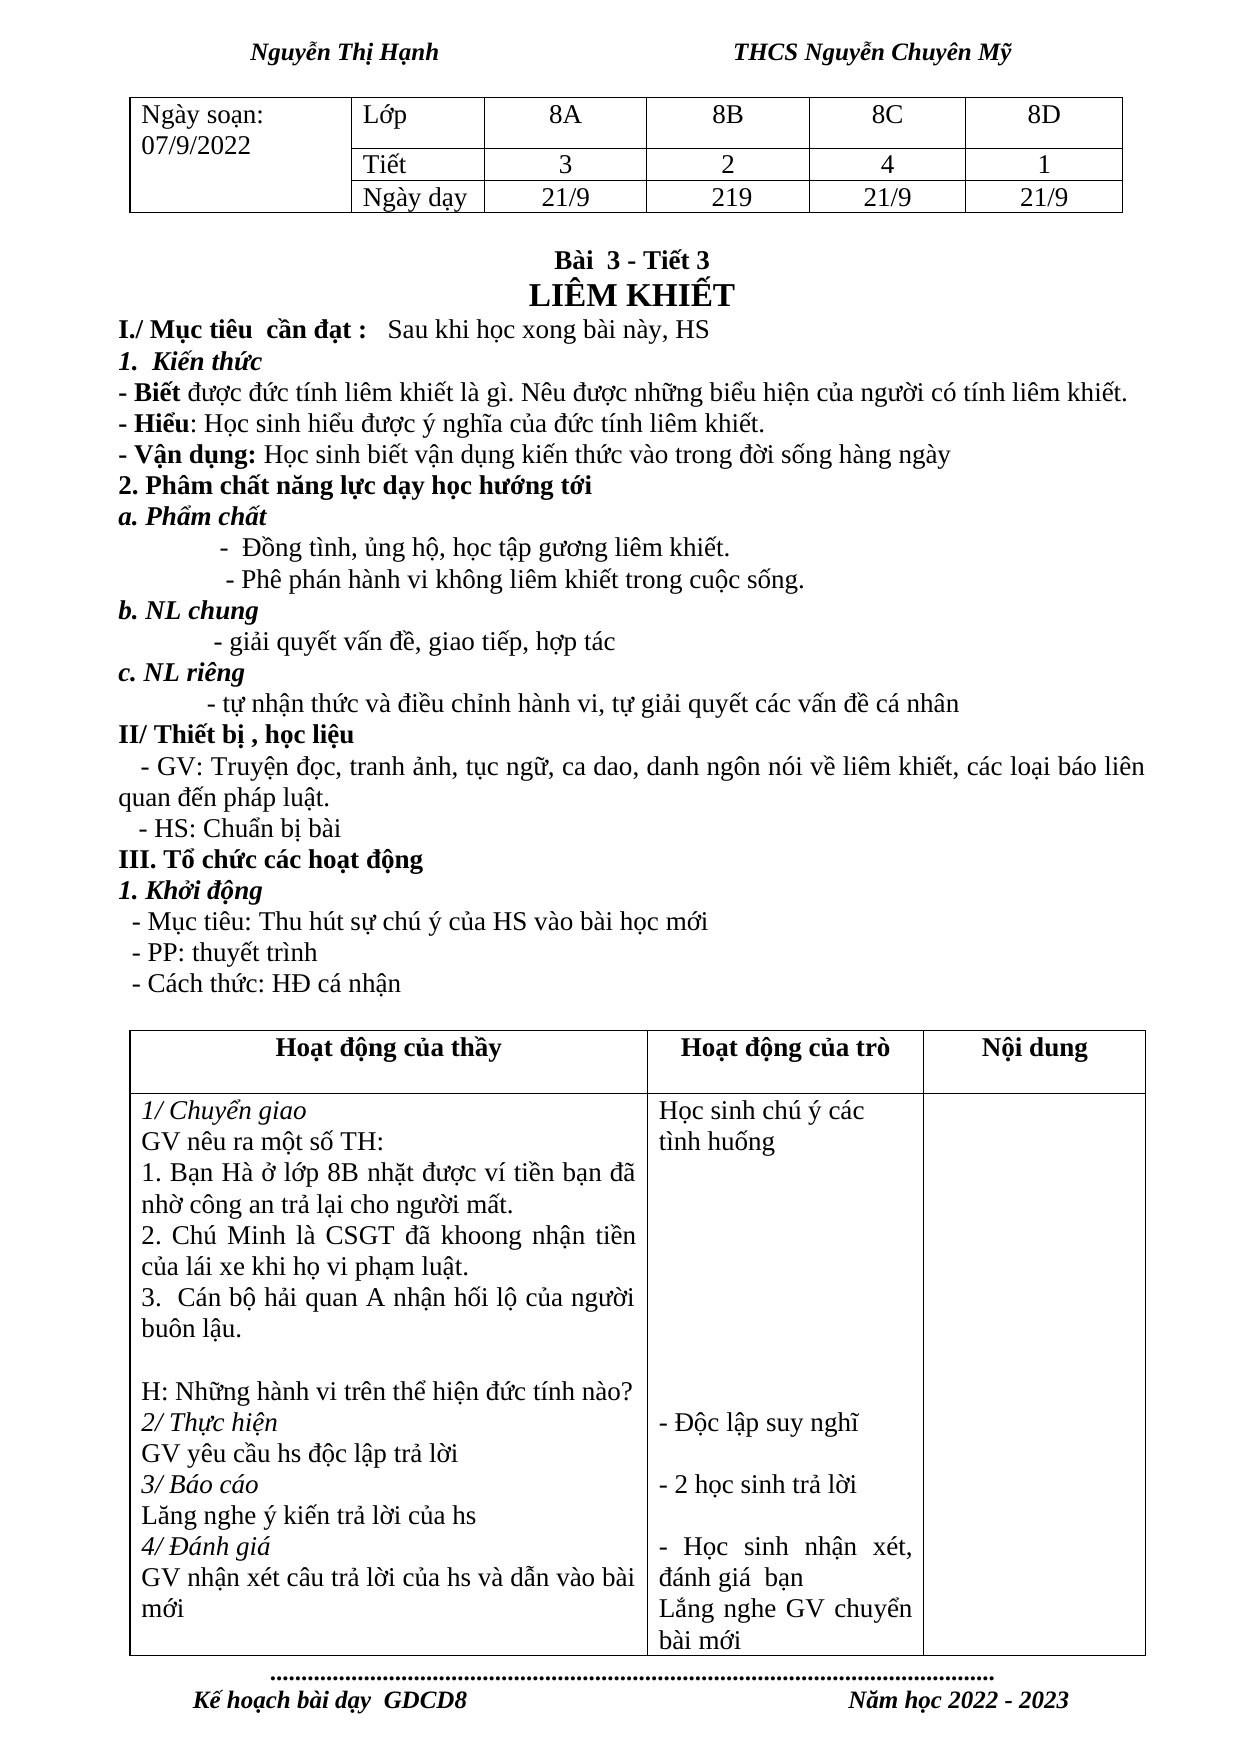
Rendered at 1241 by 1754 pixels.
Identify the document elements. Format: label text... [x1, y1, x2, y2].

text - HS: Chuẩn bị bài [118, 812, 1146, 843]
text a. Phẩm chất [118, 500, 1146, 532]
table_cell - Độc lập suy nghĩ - 2 học sinh trả lời - Học sinh nhận xét, đánh giá bạn Lắng nghe GV chuyển bài mới [648, 1375, 923, 1655]
text - Vận dụng: Học sinh biết vận dụng kiến thức vào trong đời sống hàng ngày [118, 438, 1146, 469]
table_cell [924, 1094, 1145, 1374]
table_header Ngày soạn: 07/9/2022 [131, 98, 351, 212]
text - Biết được đức tính liêm khiết là gì. Nêu được những biểu hiện của người có tính liêm khiết. [118, 376, 1146, 407]
text - Đồng tình, ủng hộ, học tập gương liêm khiết. [118, 532, 1146, 563]
table_cell 4 [810, 149, 965, 180]
table_cell 21/9 [810, 181, 965, 212]
text - giải quyết vấn đề, giao tiếp, hợp tác [193, 625, 1146, 656]
text I./ Mục tiêu cần đạt : Sau khi học xong bài này, HS [118, 313, 1146, 345]
table_cell 219 [647, 181, 809, 212]
text 1. Kiến thức [118, 345, 1146, 376]
table_cell H: Những hành vi trên thể hiện đức tính nào? 2/ Thực hiện GV yêu cầu hs độc lập trả lời 3/ Báo cáo Lăng nghe ý kiến trả lời của hs 4/ Đánh giá GV nhận xét câu trả lời của hs và dẫn vào bài mới [131, 1375, 647, 1655]
text - Hiểu: Học sinh hiểu được ý nghĩa của đức tính liêm khiết. [118, 407, 1146, 438]
table_header Hoạt động của trò [648, 1031, 923, 1093]
table_header 8B [647, 98, 809, 147]
text - Cách thức: HĐ cá nhận [118, 968, 1146, 999]
table_header 8C [810, 98, 965, 147]
table_cell [924, 1375, 1145, 1655]
table_cell 1 [966, 149, 1122, 180]
table_header Nội dung [924, 1031, 1145, 1093]
table_cell 1/ Chuyển giao GV nêu ra một số TH: 1. Bạn Hà ở lớp 8B nhặt được ví tiền bạn đã nhờ công an trả lại cho người mất. 2. Chú Minh là CSGT đã khoong nhận tiền của lái xe khi họ vi phạm luật. 3. Cán bộ hải quan A nhận hối lộ của người buôn lậu. [131, 1094, 647, 1374]
table_cell 3 [485, 149, 646, 180]
text b. NL chung [118, 594, 1146, 625]
text - tự nhận thức và điều chỉnh hành vi, tự giải quyết các vấn đề cá nhân [193, 687, 1146, 718]
table_header Lớp [352, 98, 484, 147]
table_cell 2 [647, 149, 809, 180]
text - GV: Truyện đọc, tranh ảnh, tục ngữ, ca dao, danh ngôn nói về liêm khiết, các loại báo liên quan đến pháp luật. [118, 749, 1146, 812]
text Bài 3 - Tiết 3 [118, 244, 1146, 275]
text - Mục tiêu: Thu hút sự chú ý của HS vào bài học mới [118, 905, 1146, 936]
text 2. Phâm chất năng lực dạy học hướng tới [118, 469, 1146, 500]
table_header 8A [485, 98, 646, 147]
table_header 8D [966, 98, 1122, 147]
text III. Tổ chức các hoạt động [118, 843, 1146, 874]
table_header Hoạt động của thầy [131, 1031, 647, 1093]
text LIÊM KHIẾT [118, 275, 1146, 313]
text II/ Thiết bị , học liệu [118, 718, 1146, 749]
table_cell Học sinh chú ý các tình huống [648, 1094, 923, 1374]
text c. NL riêng [118, 656, 1146, 687]
table_cell 21/9 [485, 181, 646, 212]
table_cell Tiết [352, 149, 484, 180]
text - Phê phán hành vi không liêm khiết trong cuộc sống. [118, 563, 1146, 594]
table_cell 21/9 [966, 181, 1122, 212]
text 1. Khởi động [118, 874, 1146, 905]
text - PP: thuyết trình [118, 936, 1146, 968]
table_cell Ngày dạy [352, 181, 484, 212]
